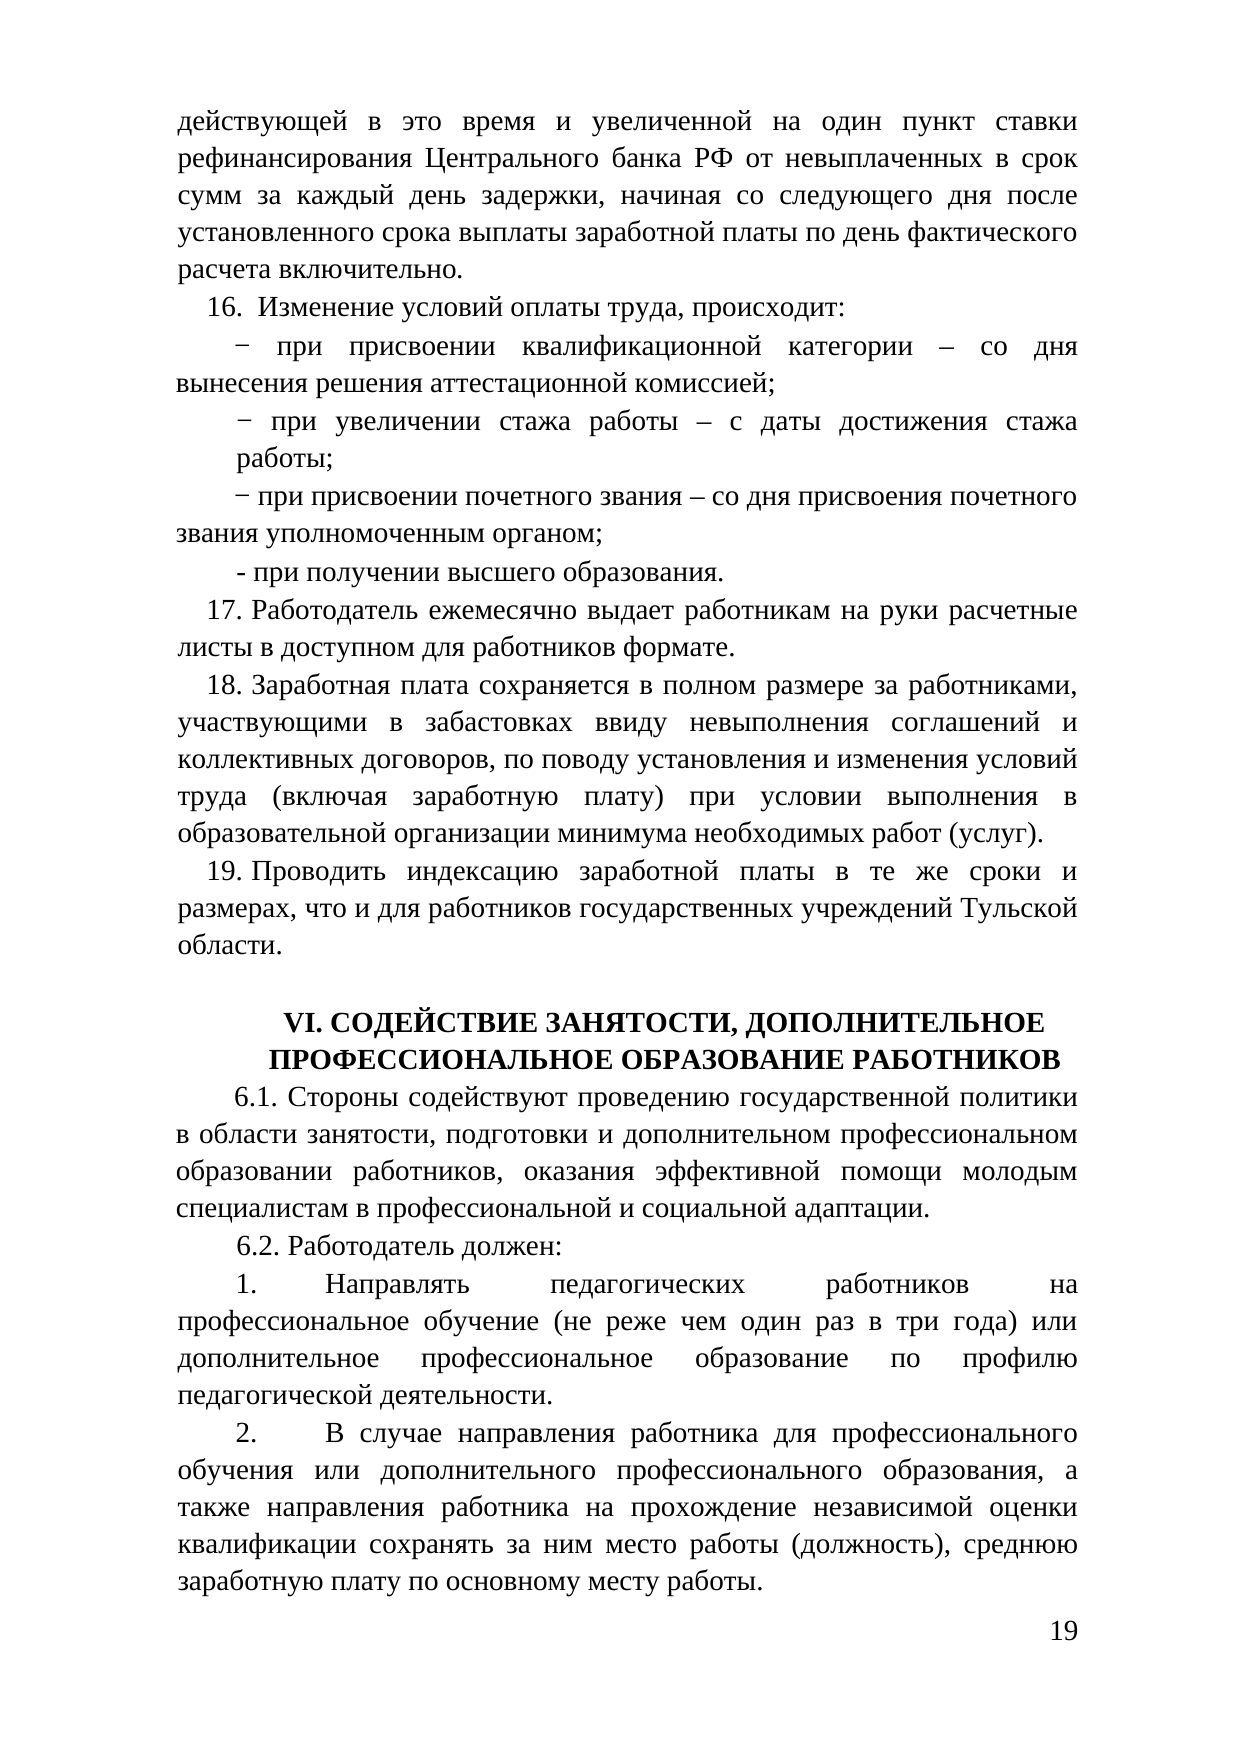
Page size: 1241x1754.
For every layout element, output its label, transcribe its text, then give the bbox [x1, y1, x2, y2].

text 6.2. Работодатель должен: [236, 1228, 1078, 1262]
text 6.1. Стороны содействуют проведению государственной политики в области занятости, подготовки и дополнительном профессиональном образовании работников, оказания эффективной помощи молодым специалистам в профессиональной и социальной адаптации. [176, 1079, 1078, 1223]
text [177, 103, 1078, 284]
list В случае направления работника для профессионального обучения или дополнительного профессионального образования, а также направления работника на прохождение независимой оценки квалификации сохранять за ним место работы (должность), среднюю заработную плату по основному месту работы. [177, 1416, 1078, 1597]
text − при присвоении квалификационной категории – со дня вынесения решения аттестационной комиссией; [176, 328, 1078, 398]
subtitle VI. СОДЕЙСТВИЕ ЗАНЯТОСТИ, ДОПОЛНИТЕЛЬНОЕ ПРОФЕССИОНАЛЬНОЕ ОБРАЗОВАНИЕ РАБОТНИКОВ [177, 1005, 1152, 1075]
text − при присвоении почетного звания – со дня присвоения почетного звания уполномоченным органом; [176, 478, 1078, 549]
text 16. Изменение условий оплаты труда, происходит: [177, 289, 1078, 323]
list Заработная плата сохраняется в полном размере за работниками, участвующими в забастовках ввиду невыполнения соглашений и коллективных договоров, по поводу установления и изменения условий труда (включая заработную плату) при условии выполнения в образовательной организации минимума необходимых работ (услуг). [177, 667, 1078, 848]
list Направлять педагогических работников на профессиональное обучение (не реже чем один раз в три года) или дополнительное профессиональное образование по профилю педагогической деятельности. [177, 1267, 1078, 1411]
text - при получении высшего образования. [236, 554, 1078, 587]
text − при увеличении стажа работы – с даты достижения стажа работы; [236, 403, 1078, 473]
list Работодатель ежемесячно выдает работникам на руки расчетные листы в доступном для работников формате. [177, 592, 1078, 663]
list Проводить индексацию заработной платы в те же сроки и размерах, что и для работников государственных учреждений Тульской области. [177, 853, 1078, 961]
